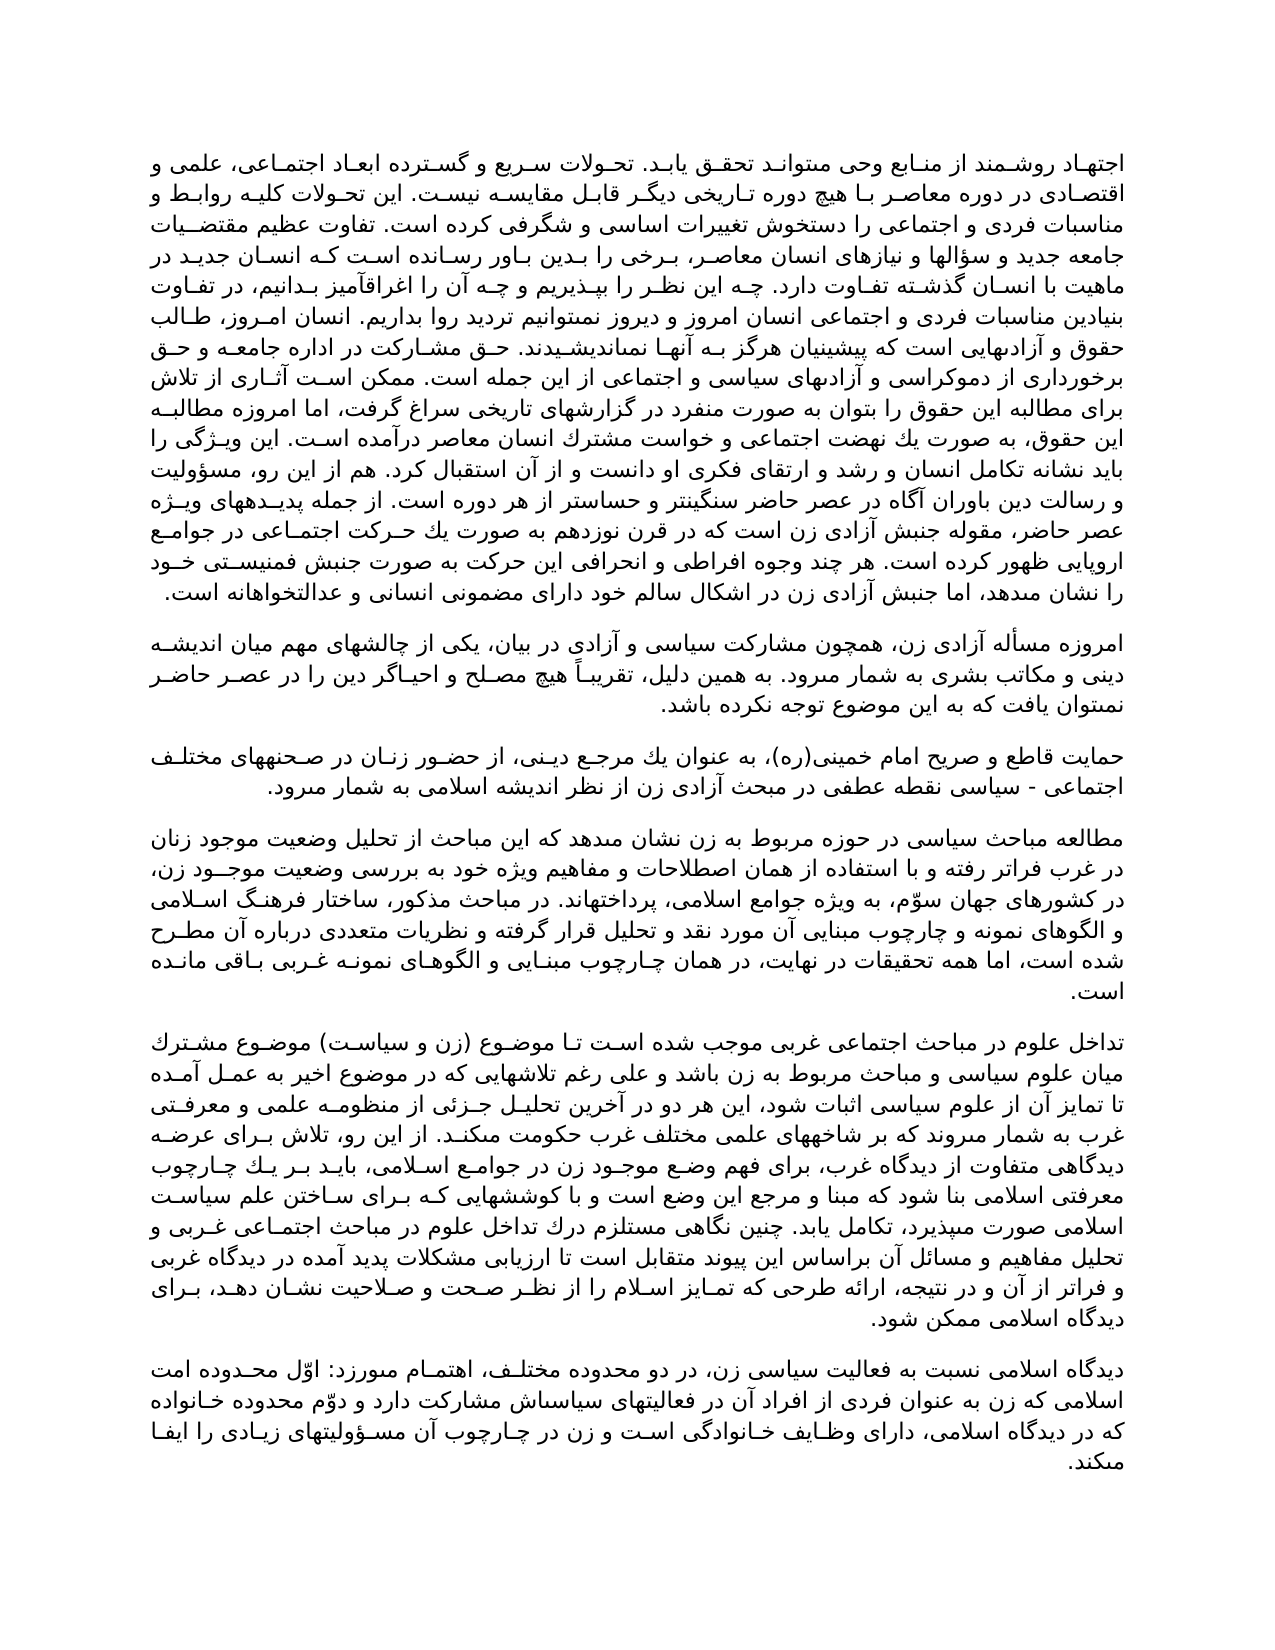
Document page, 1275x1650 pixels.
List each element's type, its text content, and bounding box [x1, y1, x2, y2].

text مطالعه مباحث سياسى در حوزه مربوط به زن نشان مى‏دهد كه اين مباحث از تحليل وضعيت موجود زنان در غرب فراتر رفته و با استفاده از همان اصطلاحات و مفاهيم ويژه خود به بررسى وضعيت موجود زن، در كشورهاى جهان سوّم، به ويژه جوامع اسلامى، پرداخته‏اند. در مباحث مذكور، ساختار فرهنگ اسلامى و الگوهاى نمونه و چارچوب مبنايى آن مورد نقد و تحليل قرار گرفته و نظريات متعددى درباره آن مطرح شده است، اما همه تحقيقات در نهايت، در همان چارچوب مبنايى و الگوهاى نمونه غربى باقى مانده است. [150, 825, 1125, 1005]
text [150, 150, 1125, 605]
text ديدگاه اسلامى نسبت به فعاليت سياسى زن، در دو محدوده مختلف، اهتمام مى‏ورزد: اوّل محدوده امت اسلامى كه زن به عنوان فردى از افراد آن در فعاليت‏هاى سياسى‏اش مشاركت دارد و دوّم محدوده خانواده كه در ديدگاه اسلامى، داراى وظايف خانوادگى است و زن در چارچوب آن مسؤوليت‏هاى زيادى را ايفا مى‏كند. [150, 1357, 1125, 1475]
text امروزه مسأله آزادى زن، همچون مشاركت سياسى و آزادى در بيان، يكى از چالش‏هاى مهم ميان انديشه دينى و مكاتب بشرى به شمار مى‏رود. به همين دليل، تقريباً هيچ مصلح و احياگر دين را در عصر حاضر نمى‏توان يافت كه به اين موضوع توجه نكرده باشد. [150, 630, 1125, 718]
text تداخل علوم در مباحث اجتماعى غربى موجب شده است تا موضوع (زن و سياست) موضوع مشترك ميان علوم سياسى و مباحث مربوط به زن باشد و على رغم تلاش‏هايى كه در موضوع اخير به عمل آمده تا تمايز آن از علوم سياسى اثبات شود، اين هر دو در آخرين تحليل جزئى از منظومه علمى و معرفتى غرب به شمار مى‏روند كه بر شاخه‏هاى علمى مختلف غرب حكومت مى‏كند. از اين رو، تلاش براى عرضه ديدگاهى متفاوت از ديدگاه غرب، براى فهم وضع موجود زن در جوامع اسلامى، بايد بر يك چارچوب معرفتى اسلامى بنا شود كه مبنا و مرجع اين وضع است و با كوشش‏هايى كه براى ساختن علم سياست اسلامى صورت مى‏پذيرد، تكامل يابد. چنين نگاهى مستلزم درك تداخل علوم در مباحث اجتماعى غربى و تحليل مفاهيم و مسائل آن براساس اين پيوند متقابل است تا ارزيابى مشكلات پديد آمده در ديدگاه غربى و فراتر از آن و در نتيجه، ارائه طرحى كه تمايز اسلام را از نظر صحت و صلاحيت نشان دهد، براى ديدگاه اسلامى ممكن شود. [150, 1029, 1125, 1332]
text حمايت قاطع و صريح امام خمينى(ره)، به عنوان يك مرجع دينى، از حضور زنان در صحنه‏هاى مختلف اجتماعى - سياسى نقطه عطفى در مبحث آزادى زن از نظر انديشه اسلامى به شمار مى‏رود. [150, 743, 1125, 800]
